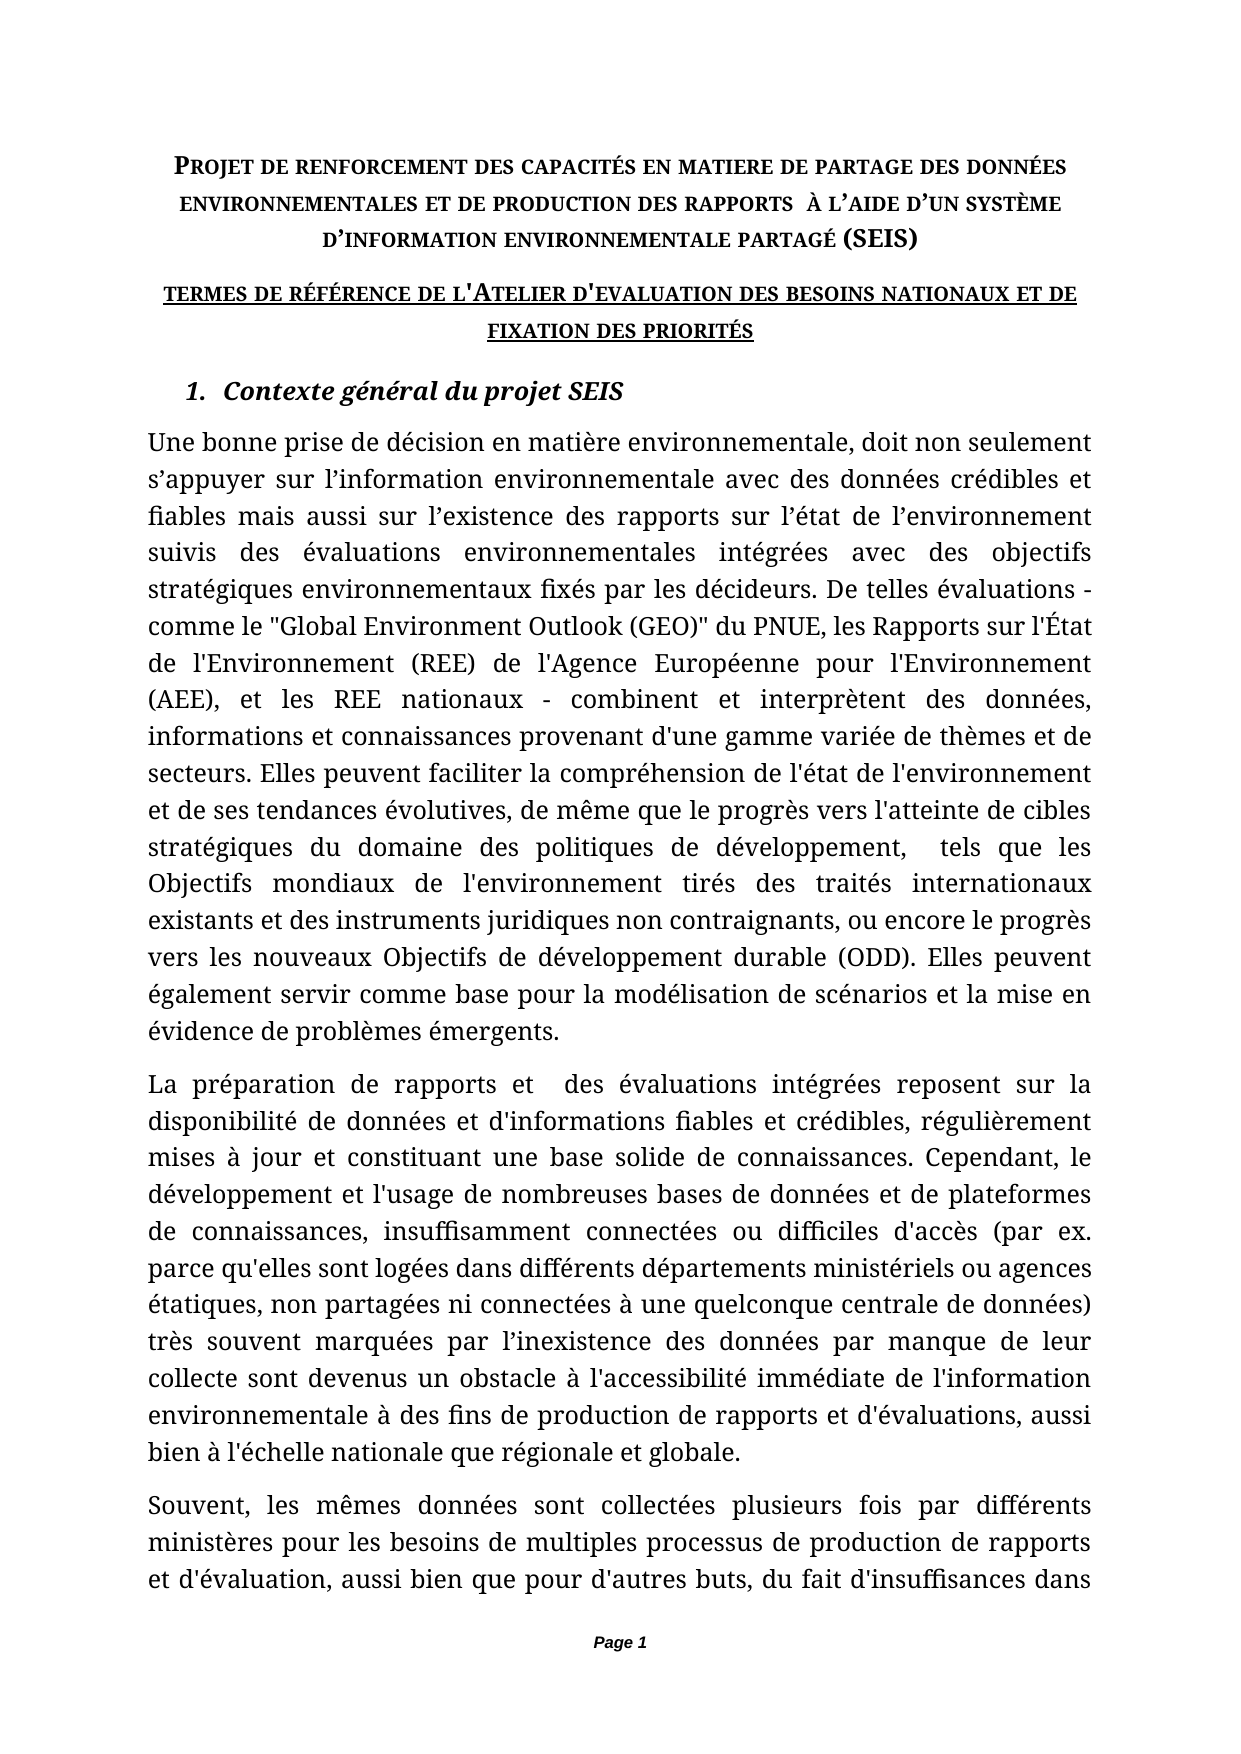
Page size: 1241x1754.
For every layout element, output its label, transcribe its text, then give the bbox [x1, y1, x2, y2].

list Contexte général du projet SEIS [185, 373, 1093, 407]
text Une bonne prise de décision en matière environnementale, doit non seulement s’appuyer sur l’information environnementale avec des données crédibles et fiables mais aussi sur l’existence des rapports sur l’état de l’environnement suivis des évaluations environnementales intégrées avec des objectifs stratégiques environnementaux fixés par les décideurs. De telles évaluations - comme le "Global Environment Outlook (GEO)" du PNUE, les Rapports sur l'État de l'Environnement (REE) de l'Agence Européenne pour l'Environnement (AEE), et les REE nationaux - combinent et interprètent des données, informations et connaissances provenant d'une gamme variée de thèmes et de secteurs. Elles peuvent faciliter la compréhension de l'état de l'environnement et de ses tendances évolutives, de même que le progrès vers l'atteinte de cibles stratégiques du domaine des politiques de développement, tels que les Objectifs mondiaux de l'environnement tirés des traités internationaux existants et des instruments juridiques non contraignants, ou encore le progrès vers les nouveaux Objectifs de développement durable (ODD). Elles peuvent également servir comme base pour la modélisation de scénarios et la mise en évidence de problèmes émergents. [148, 425, 1093, 1047]
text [148, 1488, 1093, 1595]
text Projet de renforcement des capacités en matiere de partage des données environnementales et de production des rapports à l’aide d’un système d’information environnementale partagé (SEIS) [148, 148, 1093, 255]
text La préparation de rapports et des évaluations intégrées reposent sur la disponibilité de données et d'informations fiables et crédibles, régulièrement mises à jour et constituant une base solide de connaissances. Cependant, le développement et l'usage de nombreuses bases de données et de plateformes de connaissances, insuffisamment connectées ou difficiles d'accès (par ex. parce qu'elles sont logées dans différents départements ministériels ou agences étatiques, non partagées ni connectées à une quelconque centrale de données) très souvent marquées par l’inexistence des données par manque de leur collecte sont devenus un obstacle à l'accessibilité immédiate de l'information environnementale à des fins de production de rapports et d'évaluations, aussi bien à l'échelle nationale que régionale et globale. [148, 1067, 1093, 1468]
text termes de référence de l'Atelier d'evaluation des besoins nationaux et de fixation des priorités [148, 274, 1093, 345]
